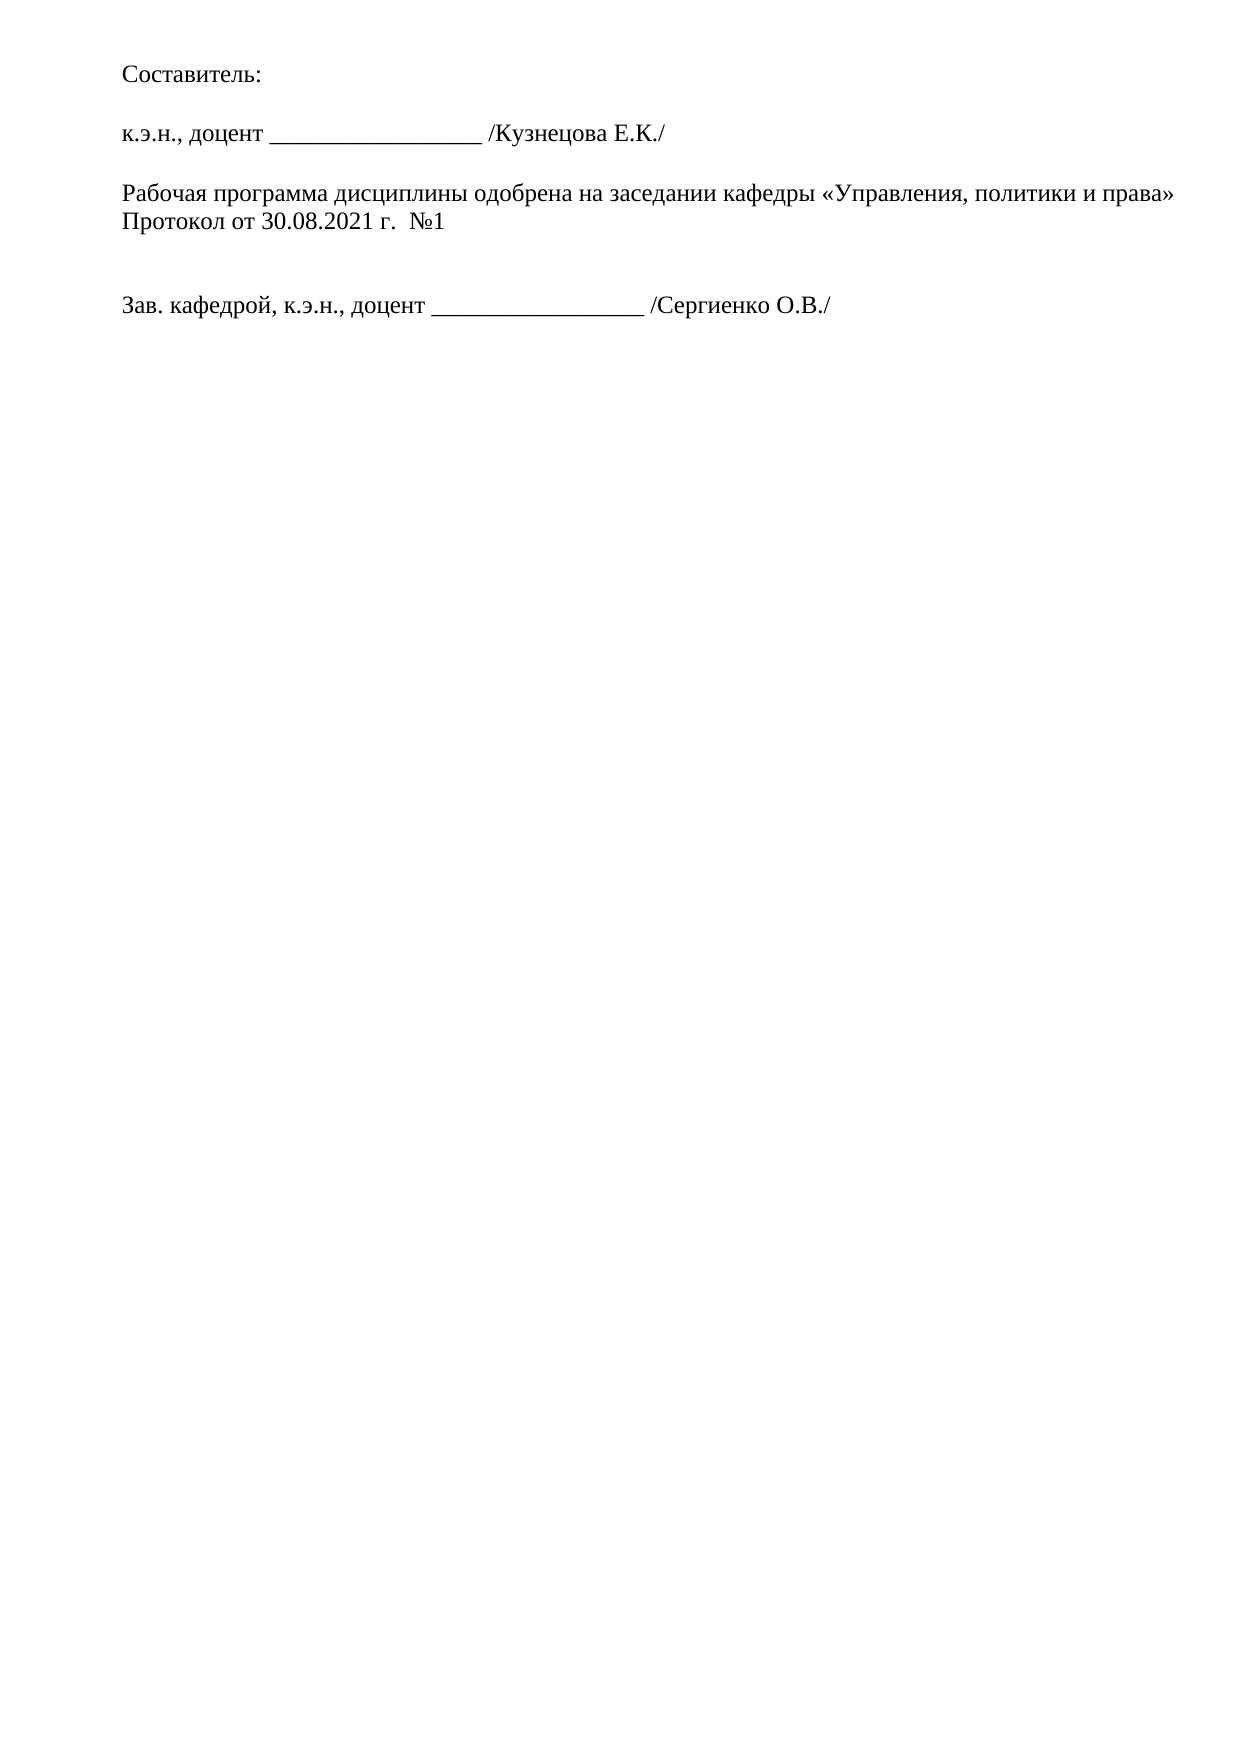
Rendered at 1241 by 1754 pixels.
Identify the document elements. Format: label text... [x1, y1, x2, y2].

table_header Составитель: к.э.н., доцент _________________ /Кузнецова Е.К./ Рабочая программа дисциплины одобрена на заседании кафедры «Управления, политики и права» Протокол от 30.08.2021 г. №1 [118, 59, 1188, 291]
table_cell Зав. кафедрой, к.э.н., доцент _________________ /Сергиенко О.В./ [118, 291, 1188, 319]
